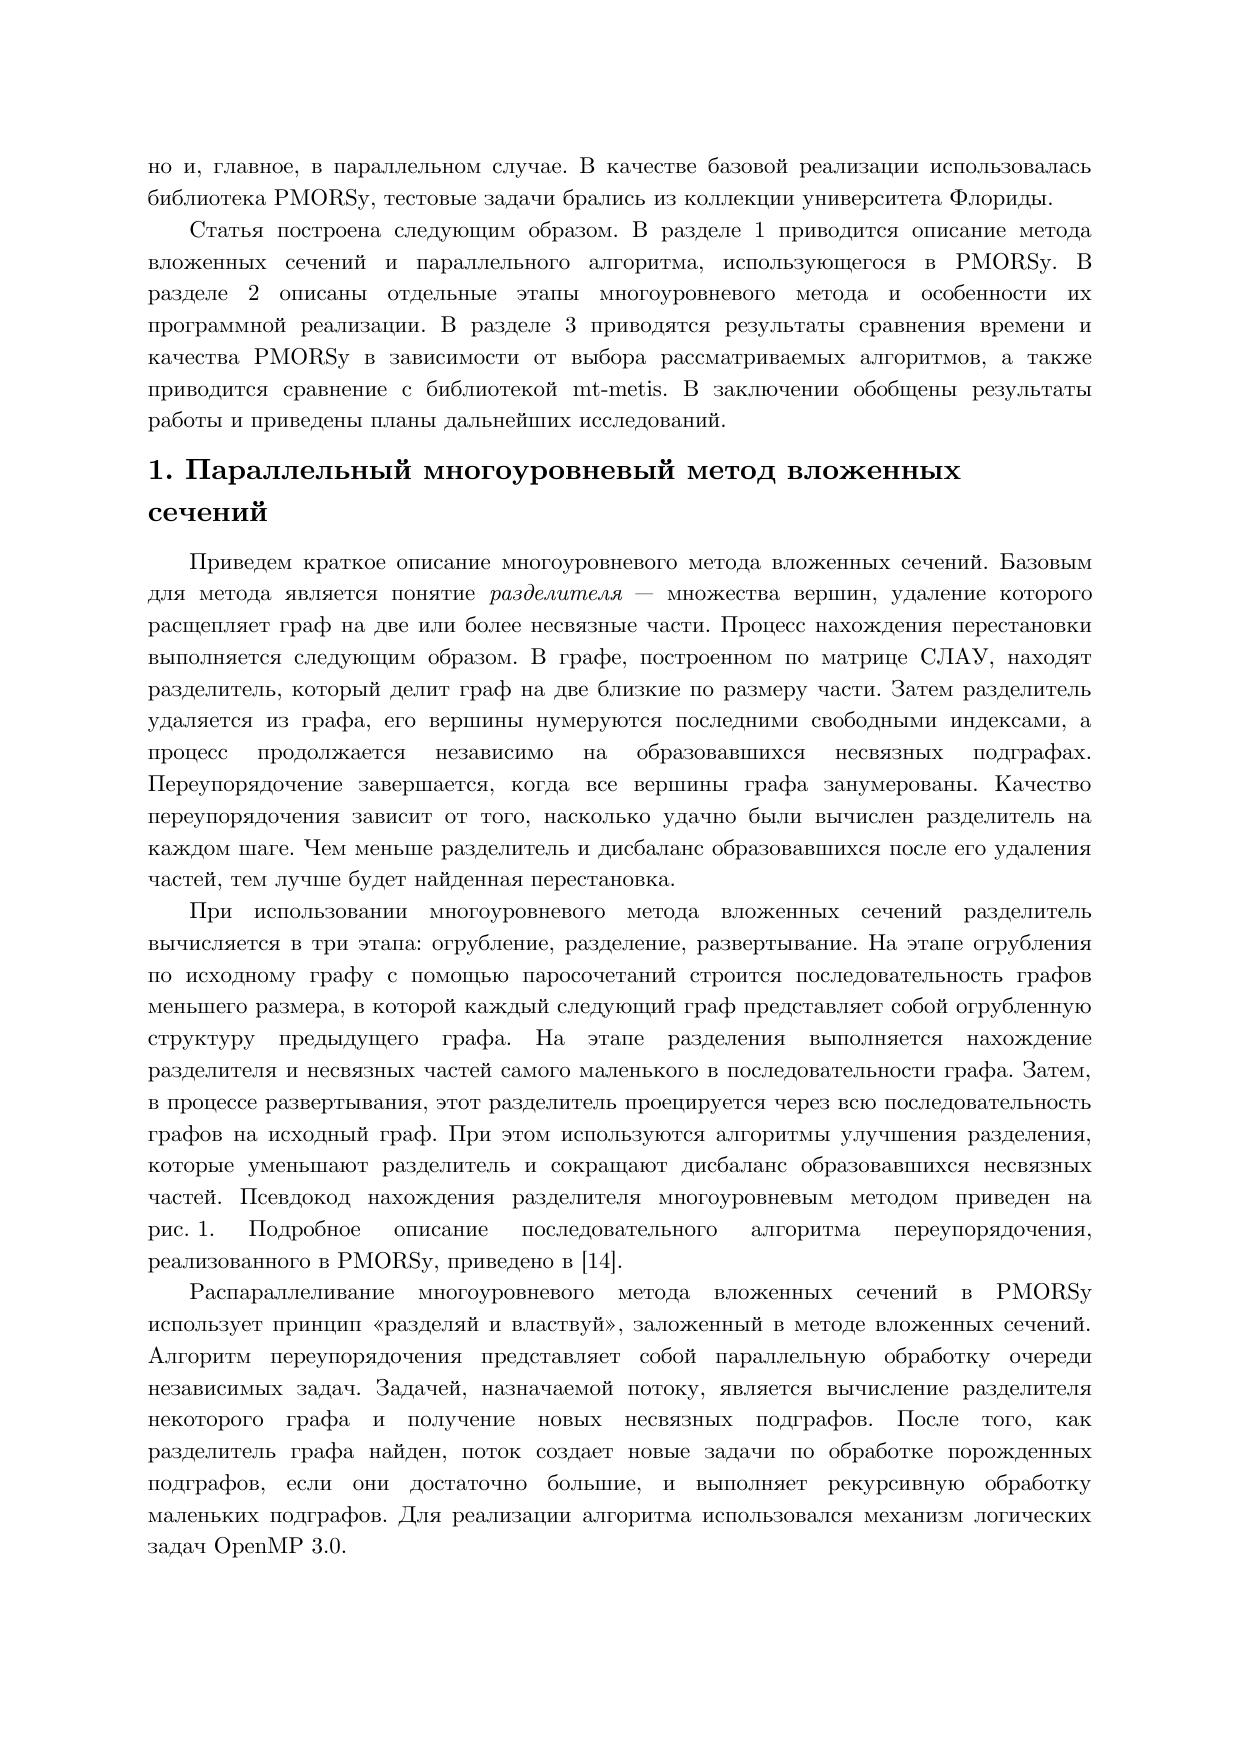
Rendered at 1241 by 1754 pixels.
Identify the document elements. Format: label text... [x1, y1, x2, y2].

subtitle 1. Параллельный многоуровневый метод вложенных сечений [148, 446, 1092, 531]
text Распараллеливание многоуровневого метода вложенных сечений в PMORSy использует принцип «разделяй и властвуй», заложенный в методе вложенных сечений. Алгоритм переупорядочения представляет собой параллельную обработку очереди независимых задач. Задачей, назначаемой потоку, является вычисление разделителя некоторого графа и получение новых несвязных подграфов. После того, как разделитель графа найден, поток создает новые задачи по обработке порожденных подграфов, если они достаточно большие, и выполняет рекурсивную обработку маленьких подграфов. Для реализации алгоритма использовался механизм логических задач OpenMP 3.0. [148, 1274, 1092, 1560]
text При использовании многоуровневого метода вложенных сечений разделитель вычисляется в три этапа: огрубление, разделение, развертывание. На этапе огрубления по исходному графу с помощью паросочетаний строится последовательность графов меньшего размера, в которой каждый следующий граф представляет собой огрубленную структуру предыдущего графа. На этапе разделения выполняется нахождение разделителя и несвязных частей самого маленького в последовательности графа. Затем, в процессе развертывания, этот разделитель проецируется через всю последовательность графов на исходный граф. При этом используются алгоритмы улучшения разделения, которые уменьшают разделитель и сокращают дисбаланс образовавшихся несвязных частей. Псевдокод нахождения разделителя многоуровневым методом приведен на рис. 1. Подробное описание последовательного алгоритма переупорядочения, реализованного в PMORSy, приведено в [14]. [148, 892, 1092, 1274]
text Приведем краткое описание многоуровневого метода вложенных сечений. Базовым для метода является понятие разделителя — множества вершин, удаление которого расщепляет граф на две или более несвязные части. Процесс нахождения перестановки выполняется следующим образом. В графе, построенном по матрице СЛАУ, находят разделитель, который делит граф на две близкие по размеру части. Затем разделитель удаляется из графа, его вершины нумеруются последними свободными индексами, а процесс продолжается независимо на образовавшихся несвязных подграфах. Переупорядочение завершается, когда все вершины графа занумерованы. Качество переупорядочения зависит от того, насколько удачно были вычислен разделитель на каждом шаге. Чем меньше разделитель и дисбаланс образовавшихся после его удаления частей, тем лучше будет найденная перестановка. [148, 543, 1092, 892]
text Статья построена следующим образом. В разделе 1 приводится описание метода вложенных сечений и параллельного алгоритма, использующегося в PMORSy. В разделе 2 описаны отдельные этапы многоуровневого метода и особенности их программной реализации. В разделе 3 приводятся результаты сравнения времени и качества PMORSy в зависимости от выбора рассматриваемых алгоритмов, а также приводится сравнение с библиотекой mt-metis. В заключении обобщены результаты работы и приведены планы дальнейших исследований. [148, 211, 1092, 434]
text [148, 148, 1092, 211]
